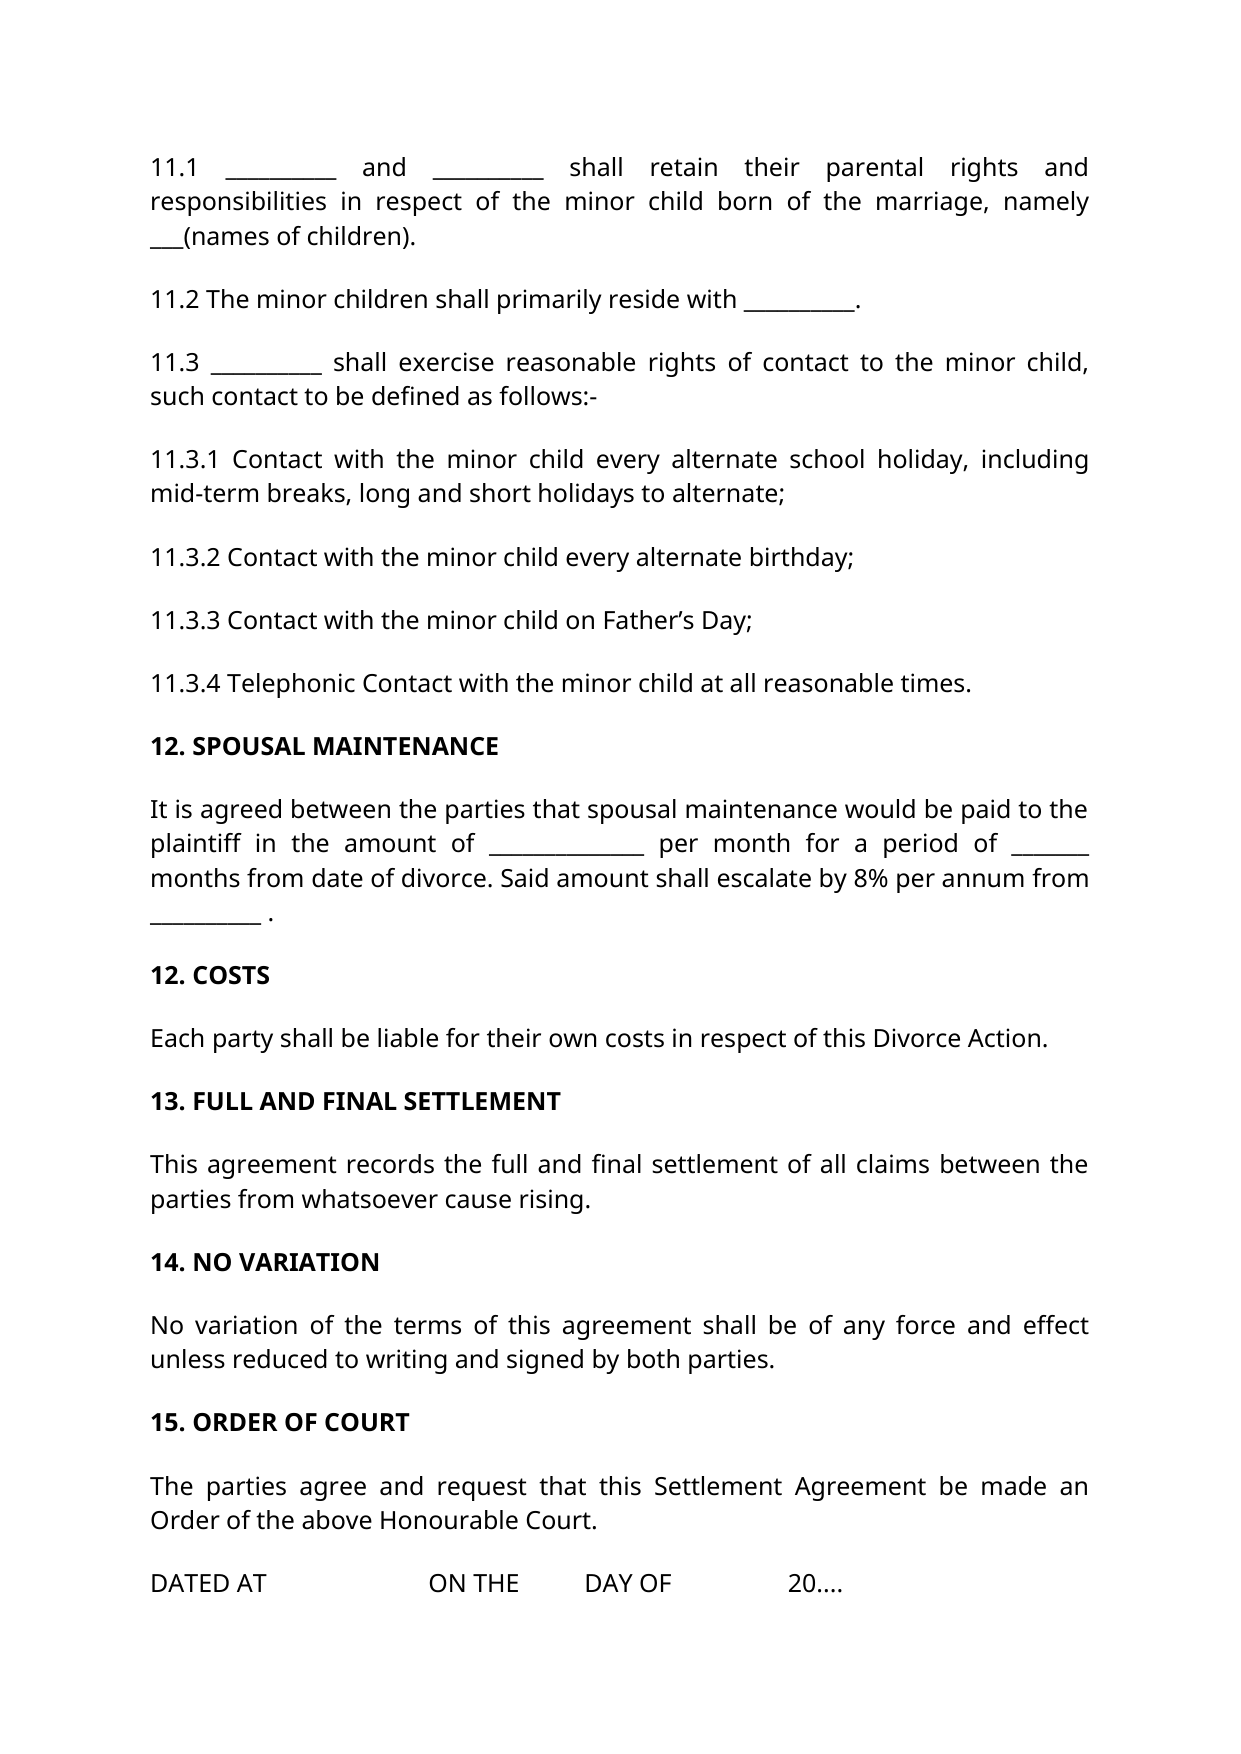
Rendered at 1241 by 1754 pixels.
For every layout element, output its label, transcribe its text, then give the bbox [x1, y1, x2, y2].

text 11.3.4 Telephonic Contact with the minor child at all reasonable times. [150, 666, 1090, 700]
text 11.3 __________ shall exercise reasonable rights of contact to the minor child, such contact to be defined as follows:- [150, 344, 1090, 413]
text Each party shall be liable for their own costs in respect of this Divorce Action. [150, 1021, 1090, 1055]
text 11.3.3 Contact with the minor child on Father’s Day; [150, 602, 1090, 636]
text No variation of the terms of this agreement shall be of any force and effect unless reduced to writing and signed by both parties. [150, 1308, 1090, 1376]
text 12. SPOUSAL MAINTENANCE [150, 729, 1090, 763]
text The parties agree and request that this Settlement Agreement be made an Order of the above Honourable Court. [150, 1468, 1090, 1536]
text 15. ORDER OF COURT [150, 1405, 1090, 1439]
text 11.3.2 Contact with the minor child every alternate birthday; [150, 539, 1090, 573]
text 11.3.1 Contact with the minor child every alternate school holiday, including mid-term breaks, long and short holidays to alternate; [150, 442, 1090, 510]
text DATED AT ON THE DAY OF 20.... [150, 1566, 1090, 1599]
text 11.1 __________ and __________ shall retain their parental rights and responsibilities in respect of the minor child born of the marriage, namely ___(names of children). [150, 150, 1090, 252]
text 14. NO VARIATION [150, 1244, 1090, 1278]
text 13. FULL AND FINAL SETTLEMENT [150, 1084, 1090, 1118]
text It is agreed between the parties that spousal maintenance would be paid to the plaintiff in the amount of ______________ per month for a period of _______ months from date of divorce. Said amount shall escalate by 8% per annum from __________ . [150, 792, 1090, 928]
text 12. COSTS [150, 957, 1090, 992]
text This agreement records the full and final settlement of all claims between the parties from whatsoever cause rising. [150, 1147, 1090, 1215]
text 11.2 The minor children shall primarily reside with __________. [150, 281, 1090, 315]
